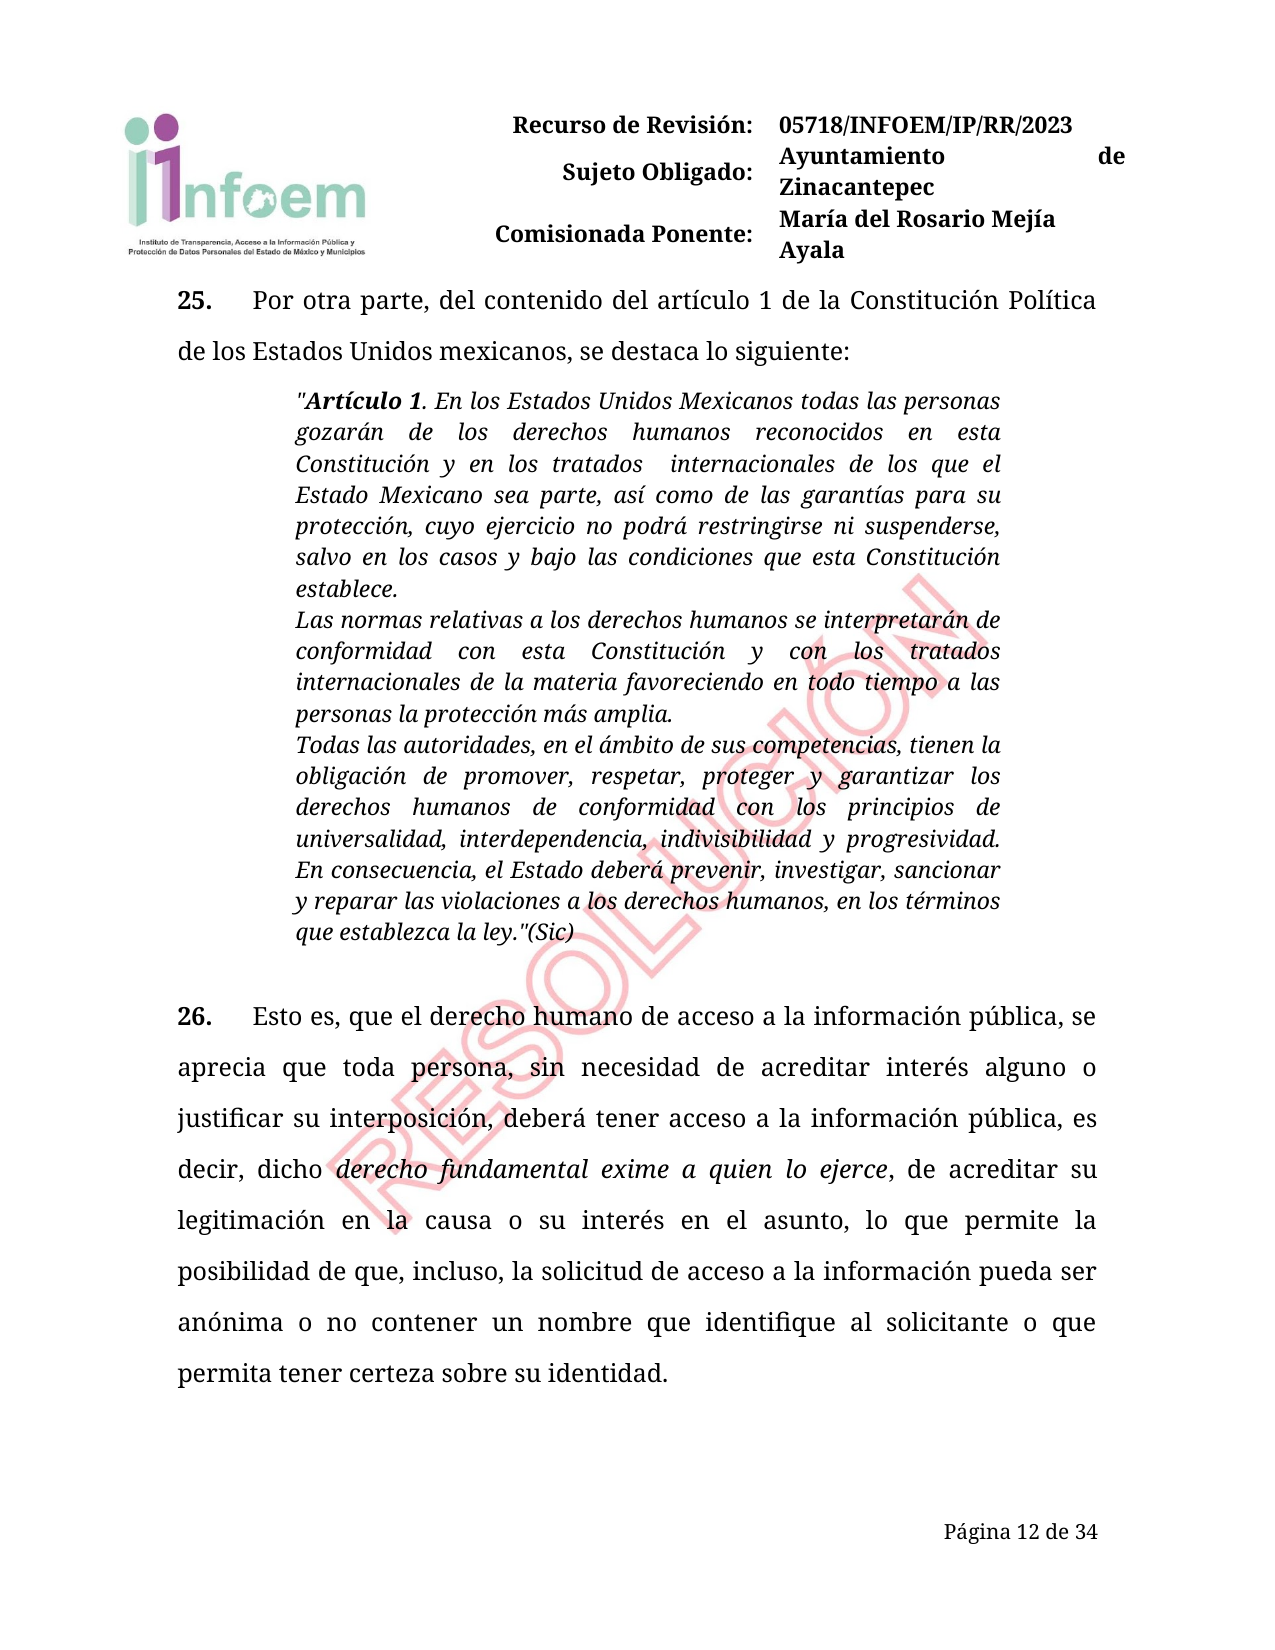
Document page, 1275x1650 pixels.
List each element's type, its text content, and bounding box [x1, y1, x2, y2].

text "Artículo 1. En los Estados Unidos Mexicanos todas las personas gozarán de los derechos humanos reconocidos en esta Constitución y en los tratados internacionales de los que el Estado Mexicano sea parte, así como de las garantías para su protección, cuyo ejercicio no podrá restringirse ni suspenderse, salvo en los casos y bajo las condiciones que esta Constitución establece. [295, 385, 1004, 604]
text Las normas relativas a los derechos humanos se interpretarán de conformidad con esta Constitución y con los tratados internacionales de la materia favoreciendo en todo tiempo a las personas la protección más amplia. [295, 604, 1004, 729]
picture [5, 53, 1275, 1650]
text Todas las autoridades, en el ámbito de sus competencias, tienen la obligación de promover, respetar, proteger y garantizar los derechos humanos de conformidad con los principios de universalidad, interdependencia, indivisibilidad y progresividad. En consecuencia, el Estado deberá prevenir, investigar, sancionar y reparar las violaciones a los derechos humanos, en los términos que establezca la ley."(Sic) [295, 729, 1004, 947]
list Por otra parte, del contenido del artículo 1 de la Constitución Política de los Estados Unidos mexicanos, se destaca lo siguiente: [177, 283, 1098, 368]
list Esto es, que el derecho humano de acceso a la información pública, se aprecia que toda persona, sin necesidad de acreditar interés alguno o justificar su interposición, deberá tener acceso a la información pública, es decir, dicho derecho fundamental exime a quien lo ejerce, de acreditar su legitimación en la causa o su interés en el asunto, lo que permite la posibilidad de que, incluso, la solicitud de acceso a la información pueda ser anónima o no contener un nombre que identifique al solicitante o que permita tener certeza sobre su identidad. [177, 998, 1098, 1390]
